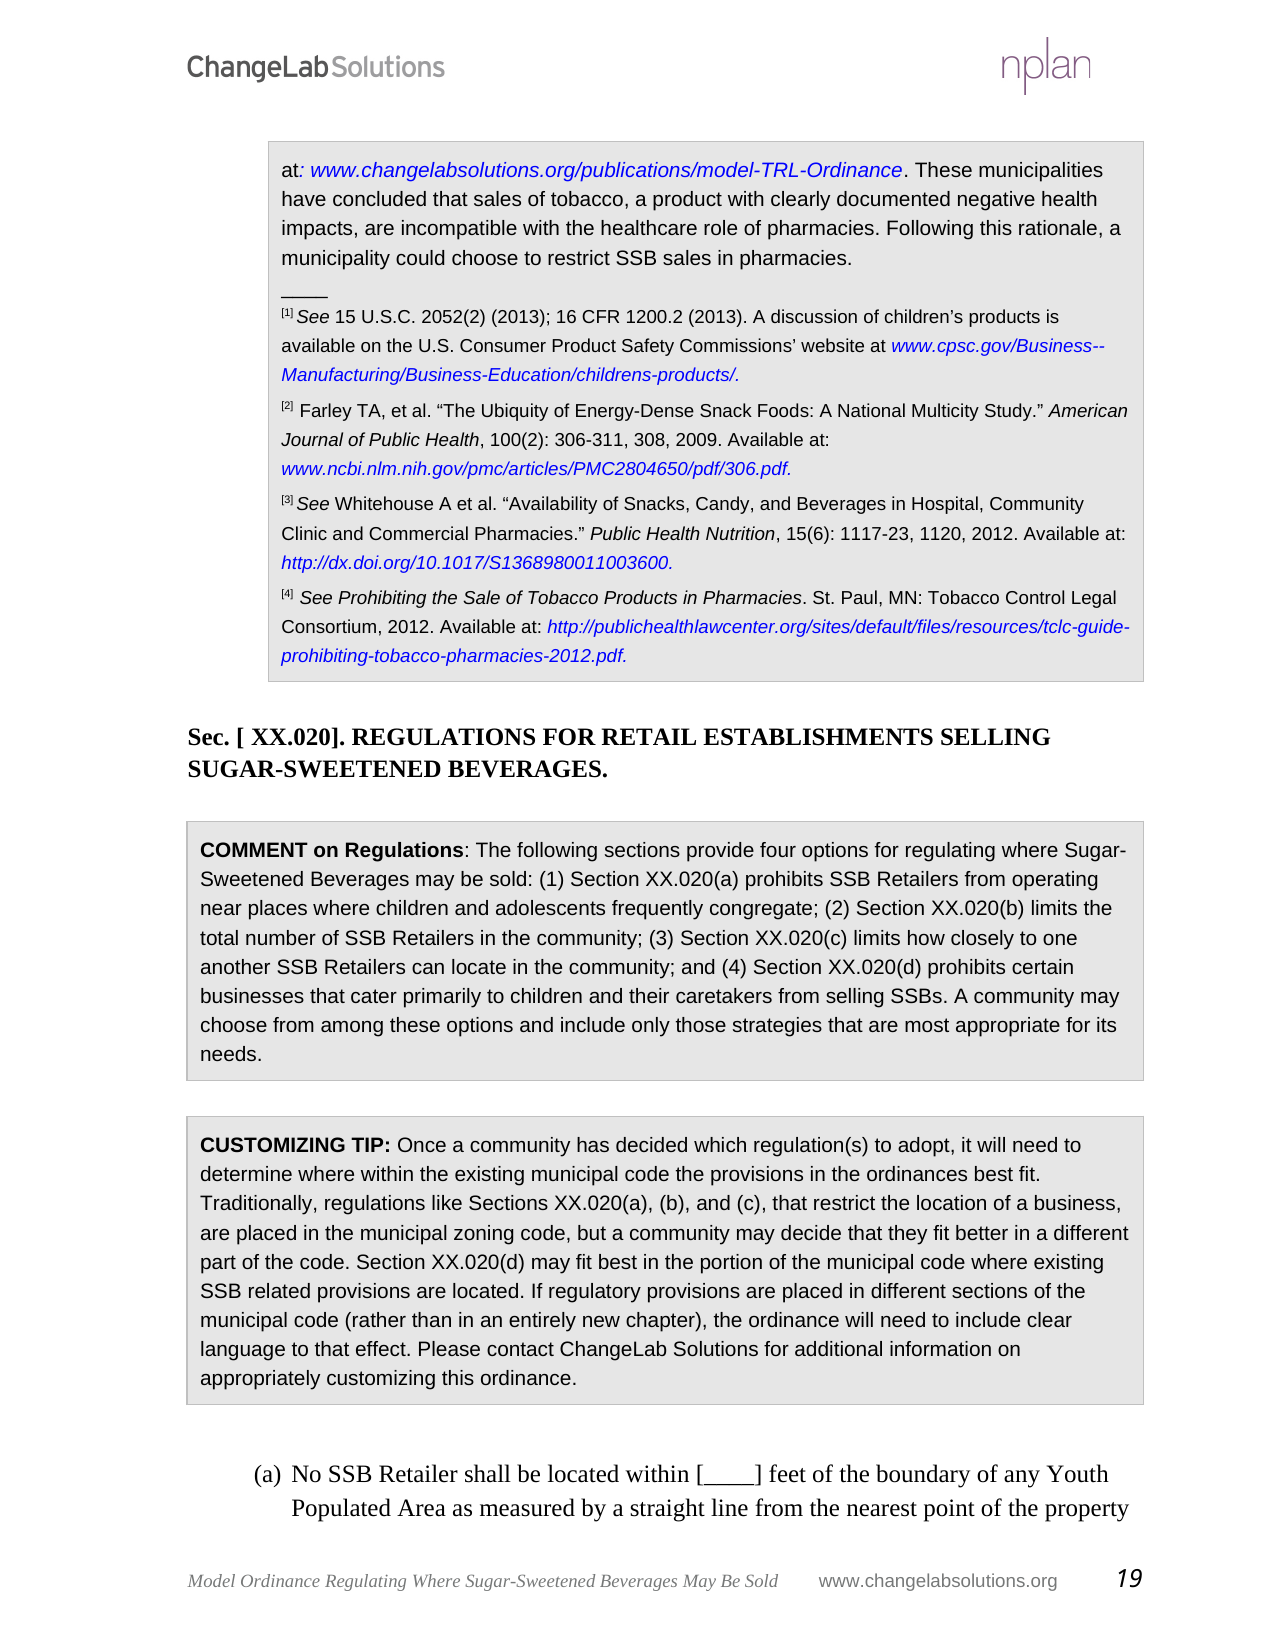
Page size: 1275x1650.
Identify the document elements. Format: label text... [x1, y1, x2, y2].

picture [187, 37, 1091, 95]
text Sec. [ XX.020]. REGULATIONS FOR RETAIL ESTABLISHMENTS SELLING SUGAR-SWEETENED BEVERAGES. [187, 722, 1143, 783]
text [269, 142, 1143, 257]
text ____ [269, 257, 1143, 286]
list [253, 1459, 1143, 1522]
text CUSTOMIZING TIP: Once a community has decided which regulation(s) to adopt, it will need to determine where within the existing municipal code the provisions in the ordinances best fit. Traditionally, regulations like Sections XX.020(a), (b), and (c), that restrict the location of a business, are placed in the municipal zoning code, but a community may decide that they fit better in a different part of the code. Section XX.020(d) may fit best in the portion of the municipal code where existing SSB related provisions are located. If regulatory provisions are placed in different sections of the municipal code (rather than in an entirely new chapter), the ordinance will need to include clear language to that effect. Please contact ChangeLab Solutions for additional information on appropriately customizing this ordinance. [188, 1117, 1143, 1404]
text [4] See Prohibiting the Sale of Tobacco Products in Pharmacies. St. Paul, MN: Tobacco Control Legal Consortium, 2012. Available at: http://publichealthlawcenter.org/sites/default/files/resources/tclc-guide-prohibiting-tobacco-pharmacies-2012.pdf. [269, 568, 1143, 681]
text [3] See Whitehouse A et al. “Availability of Snacks, Candy, and Beverages in Hospital, Community Clinic and Commercial Pharmacies.” Public Health Nutrition, 15(6): 1117-23, 1120, 2012. Available at: http://dx.doi.org/10.1017/S1368980011003600. [269, 474, 1143, 568]
text COMMENT on Regulations: The following sections provide four options for regulating where Sugar-Sweetened Beverages may be sold: (1) Section XX.020(a) prohibits SSB Retailers from operating near places where children and adolescents frequently congregate; (2) Section XX.020(b) limits the total number of SSB Retailers in the community; (3) Section XX.020(c) limits how closely to one another SSB Retailers can locate in the community; and (4) Section XX.020(d) prohibits certain businesses that cater primarily to children and their caretakers from selling SSBs. A community may choose from among these options and include only those strategies that are most appropriate for its needs. [188, 822, 1143, 1080]
text [1] See 15 U.S.C. 2052(2) (2013); 16 CFR 1200.2 (2013). A discussion of children’s products is available on the U.S. Consumer Product Safety Commissions’ website at www.cpsc.gov/Business--Manufacturing/Business-Education/childrens-products/. [269, 286, 1143, 380]
text [2] Farley TA, et al. “The Ubiquity of Energy-Dense Snack Foods: A National Multicity Study.” American Journal of Public Health, 100(2): 306-311, 308, 2009. Available at: www.ncbi.nlm.nih.gov/pmc/articles/PMC2804650/pdf/306.pdf. [269, 380, 1143, 474]
